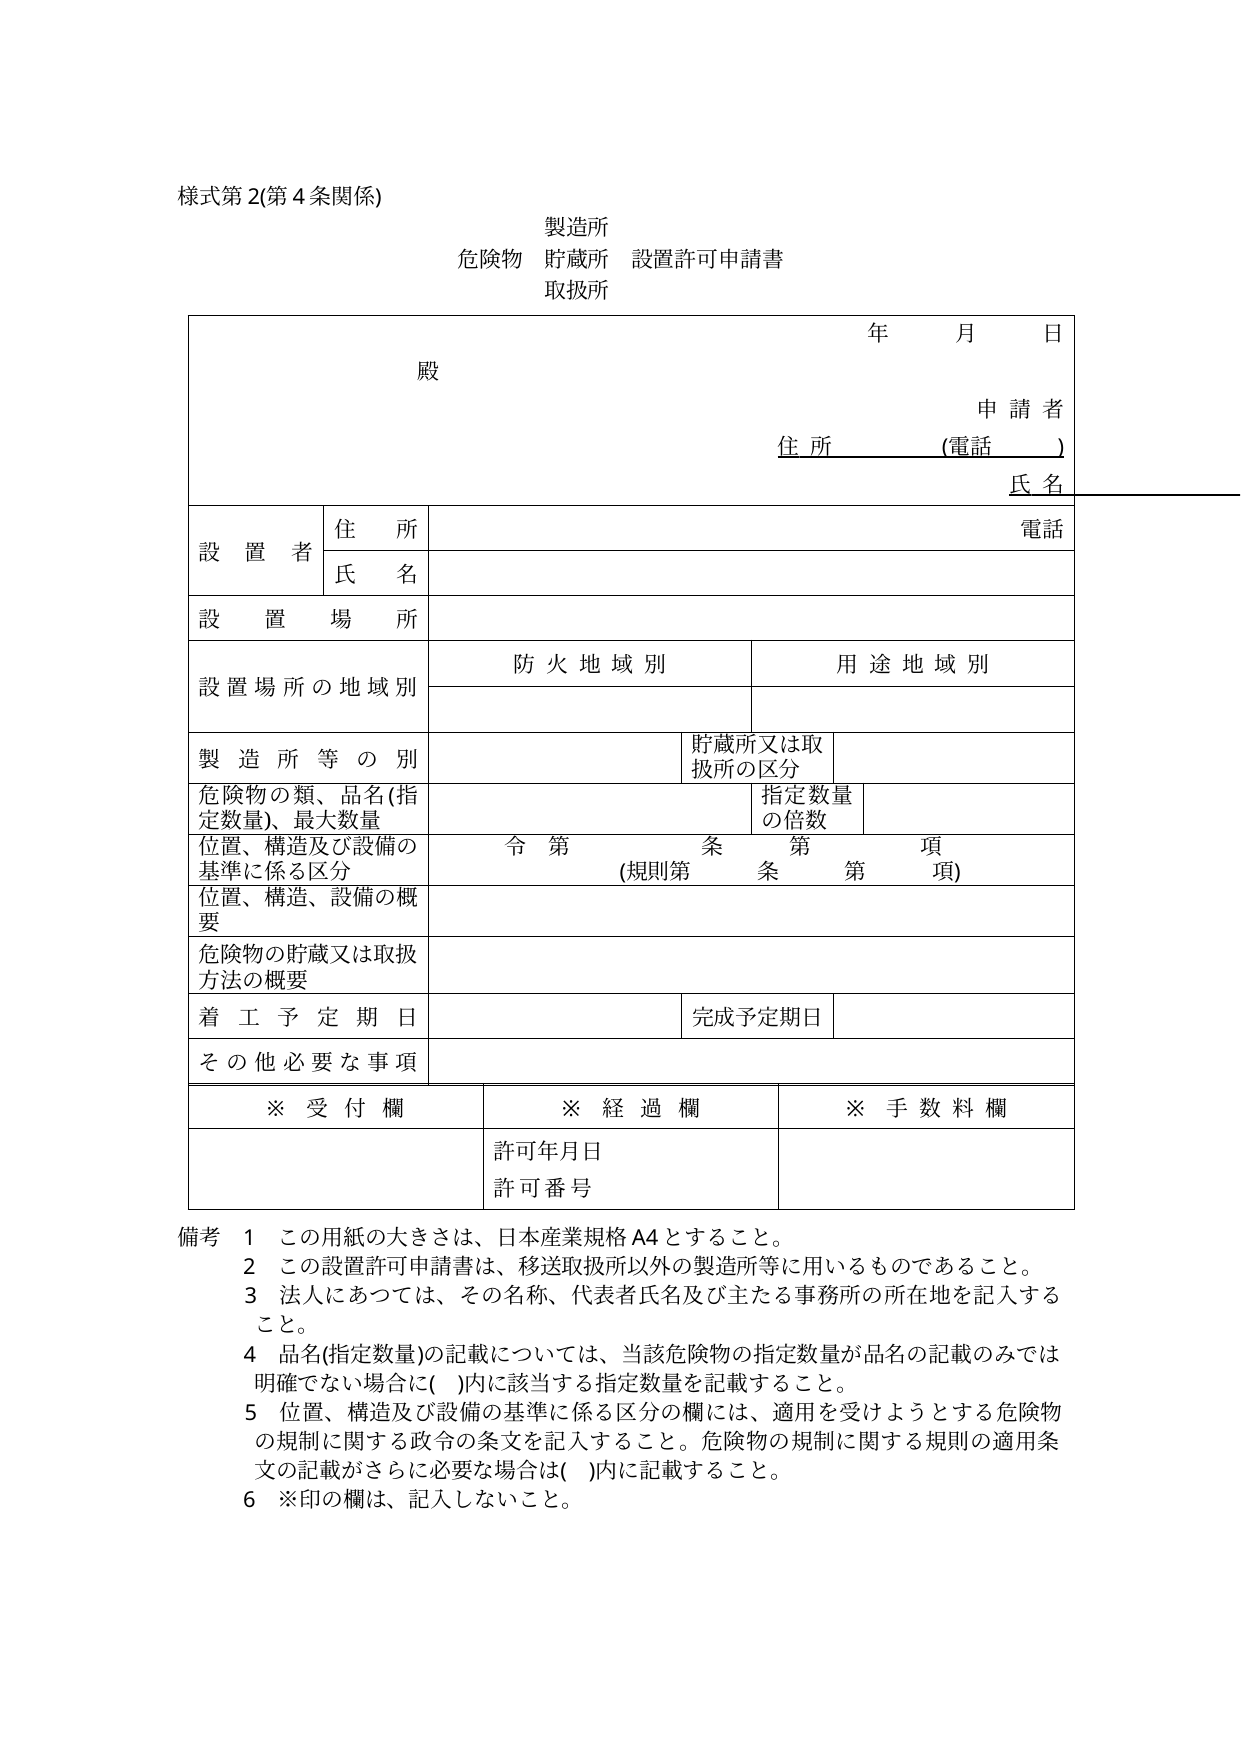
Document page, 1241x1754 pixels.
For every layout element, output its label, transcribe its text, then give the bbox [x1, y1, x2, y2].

text 様式第2(第4条関係) [177, 179, 1063, 211]
table_cell 防火地域別 [429, 641, 751, 686]
table_cell 設置場所 [189, 596, 428, 639]
table_cell [189, 1129, 483, 1208]
table_cell [429, 687, 751, 732]
table_cell [429, 994, 681, 1038]
table_cell その他必要な事項 [189, 1039, 428, 1083]
table_cell 氏名 [324, 551, 428, 595]
table_cell ※ 経過欄 [484, 1086, 778, 1128]
text 3 法人にあつては、その名称、代表者氏名及び主たる事務所の所在地を記入すること。 [177, 1280, 1063, 1339]
table_cell [429, 1039, 1074, 1083]
table_cell 位置、構造及び設備の基準に係る区分 [189, 835, 428, 885]
table_cell [834, 994, 1074, 1038]
text 2 この設置許可申請書は、移送取扱所以外の製造所等に用いるものであること。 [177, 1251, 1063, 1280]
table_cell 危険物の類、品名(指定数量)、最大数量 [189, 784, 428, 834]
table_cell 住所 [324, 506, 428, 550]
table_cell 設置場所の地域別 [189, 641, 428, 732]
table_cell [429, 733, 681, 783]
table_cell 許可年月日 許可番号 [484, 1129, 778, 1208]
table_header 設置許可申請書 [621, 211, 1074, 305]
table_cell 貯蔵所又は取扱所の区分 [682, 733, 833, 783]
table_cell [429, 596, 1074, 639]
table_cell ※ 受付欄 [189, 1086, 483, 1128]
text 備考 1 この用紙の大きさは、日本産業規格A4とすること。 [177, 1222, 1063, 1251]
table_cell 電話 [429, 506, 1074, 550]
table_cell [429, 937, 1074, 993]
table_cell [834, 733, 1074, 783]
table_header 年 月 日 殿 申請者 住所 (電話 ) 氏名 [189, 316, 1074, 505]
table_cell 着工予定期日 [189, 994, 428, 1038]
table_cell 完成予定期日 [682, 994, 833, 1038]
table_cell ※ 手数料欄 [779, 1086, 1074, 1128]
text 5 位置、構造及び設備の基準に係る区分の欄には、適用を受けようとする危険物の規制に関する政令の条文を記入すること。危険物の規制に関する規則の適用条文の記載がさらに必要な場合は( )内に記載すること。 [177, 1397, 1063, 1484]
table_header 製造所 貯蔵所 取扱所 [533, 211, 621, 305]
table_cell 危険物の貯蔵又は取扱 方法の概要 [189, 937, 428, 993]
table_cell [429, 886, 1074, 936]
table_cell 位置、構造、設備の概要 [189, 886, 428, 936]
table_cell 令 第 条 第 項 (規則第 条 第 項) [429, 835, 1074, 885]
table_cell [864, 784, 1074, 834]
table_cell 設置者 [189, 506, 323, 595]
table_cell [429, 784, 751, 834]
table_cell 指定数量の倍数 [752, 784, 863, 834]
table_header 危険物 [188, 211, 533, 305]
table_cell 製造所等の別 [189, 733, 428, 783]
text 4 品名(指定数量)の記載については、当該危険物の指定数量が品名の記載のみでは明確でない場合に( )内に該当する指定数量を記載すること。 [177, 1339, 1063, 1397]
table_cell [779, 1129, 1074, 1208]
table_cell 用途地域別 [752, 641, 1074, 686]
table_cell [752, 687, 1074, 732]
table_cell [429, 551, 1074, 595]
text 6 ※印の欄は、記入しないこと。 [177, 1484, 1063, 1514]
